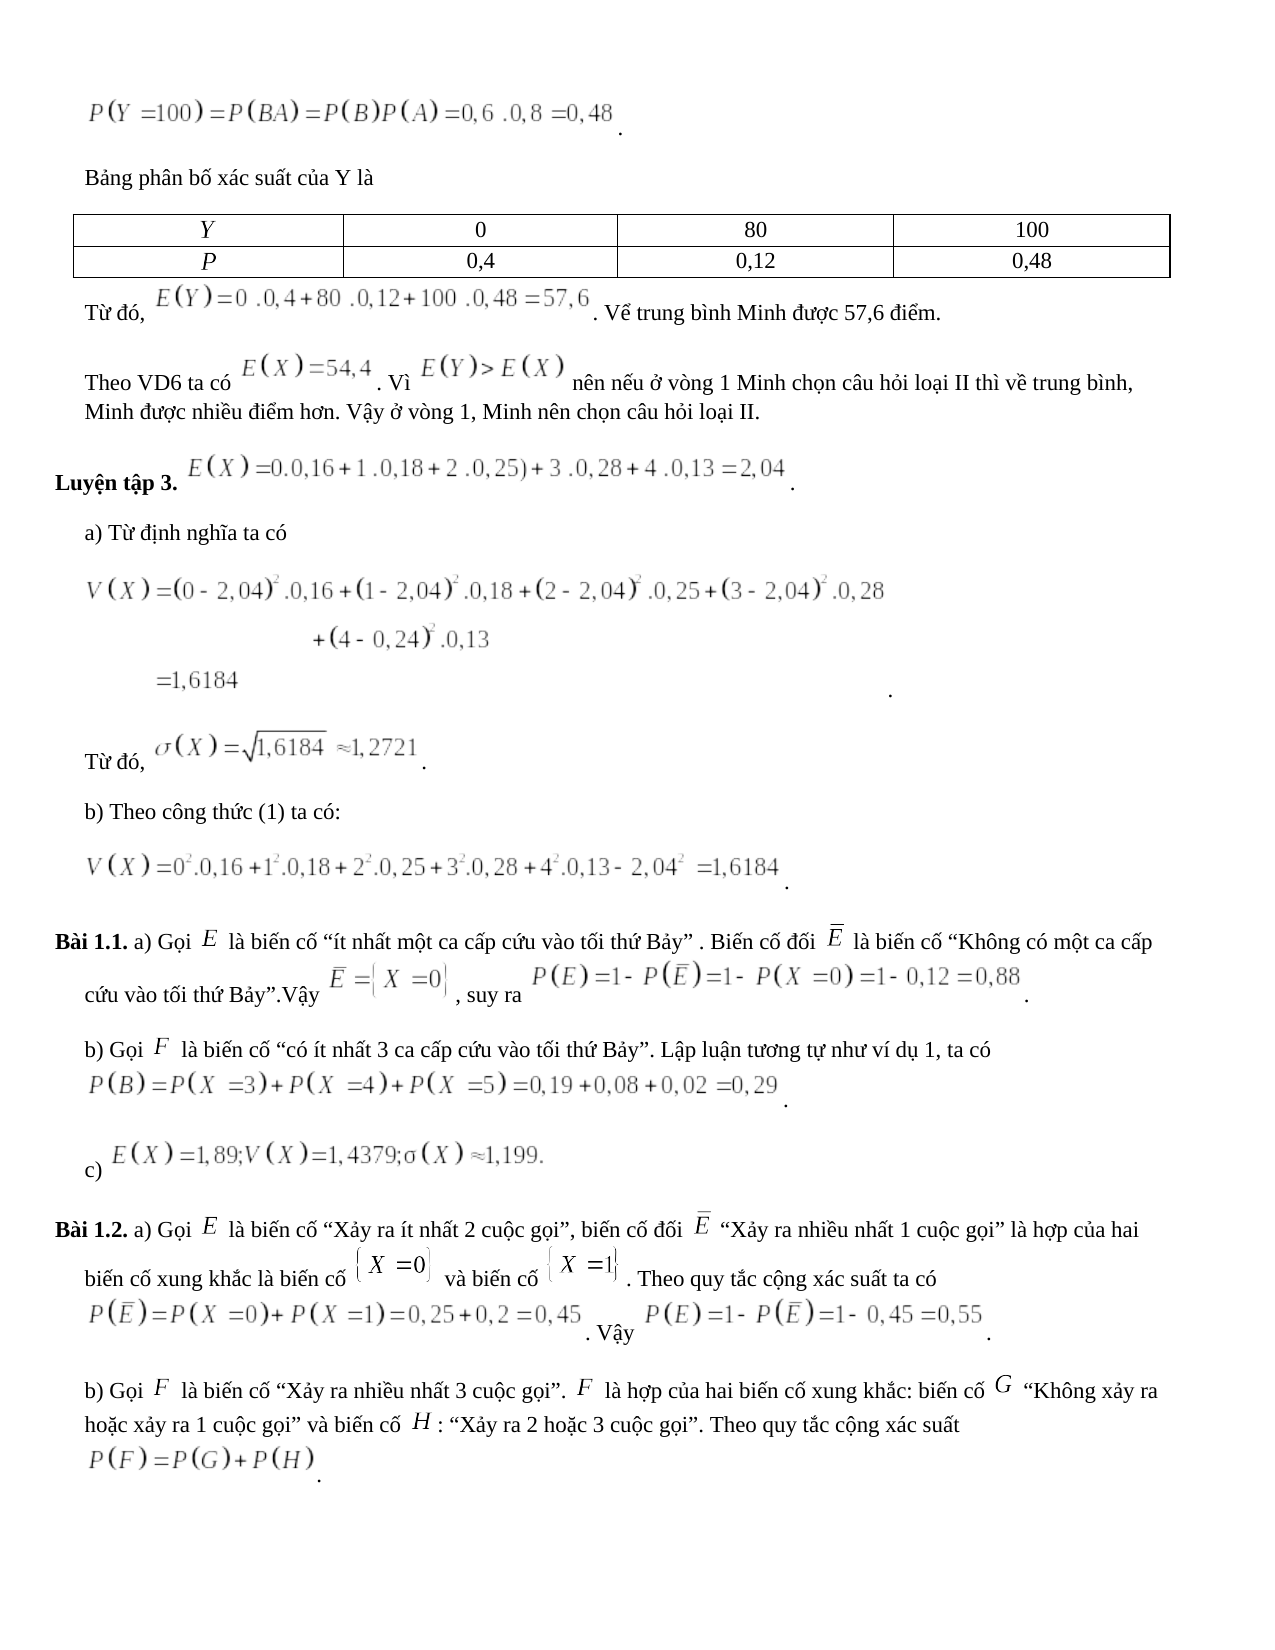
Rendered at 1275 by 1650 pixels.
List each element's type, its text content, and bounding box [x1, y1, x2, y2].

text Từ đó, . [84, 726, 1181, 774]
text b) Gọi là biến cố “Xảy ra nhiều nhất 3 cuộc gọi”. là hợp của hai biến cố xung khắc: biến cố “Không xảy ra hoặc xảy ra 1 cuộc gọi” và biến cố : “Xảy ra 2 hoặc 3 cuộc gọi”. Theo quy tắc cộng xác suất . [84, 1369, 1181, 1487]
text . [84, 848, 1181, 895]
text Luyện tập 3. . [55, 448, 1181, 495]
table_cell 0,12 [618, 247, 893, 277]
text Bài 1.1. a) Gọi là biến cố “ít nhất một ca cấp cứu vào tối thứ Bảy” . Biến cố đối là biến cố “Không có một ca cấp cứu vào tối thứ Bảy”.Vậy , suy ra . [55, 918, 1181, 1008]
text Theo VD6 ta có . Vì nên nếu ở vòng 1 Minh chọn câu hỏi loại II thì về trung bình, Minh được nhiều điểm hơn. Vậy ở vòng 1, Minh nên chọn câu hỏi loại II. [84, 349, 1181, 425]
table_cell [74, 247, 343, 277]
text b) Gọi là biến cố “có ít nhất 3 ca cấp cứu vào tối thứ Bảy”. Lập luận tương tự như ví dụ 1, ta có . [84, 1031, 1181, 1112]
table_header [74, 215, 343, 246]
text c) [84, 1136, 1181, 1183]
table_cell 0,4 [344, 247, 617, 277]
text b) Theo công thức (1) ta có: [84, 798, 1181, 824]
table_cell 0,48 [894, 247, 1169, 277]
table_header 100 [894, 215, 1169, 246]
text . [84, 94, 1181, 141]
table_header 0 [344, 215, 617, 246]
text Từ đó, . Vể trung bình Minh được 57,6 điểm. [84, 278, 1181, 325]
text . [84, 568, 1181, 703]
text Bảng phân bố xác suất của Y là [84, 164, 1181, 191]
table_header 80 [618, 215, 893, 246]
text Bài 1.2. a) Gọi là biến cố “Xảy ra ít nhất 2 cuộc gọi”, biến cố đối “Xảy ra nhiều nhất 1 cuộc gọi” là hợp của hai biến cố xung khắc là biến cố và biến cố . Theo quy tắc cộng xác suất ta có . Vậy . [55, 1206, 1181, 1345]
text a) Từ định nghĩa ta có [84, 518, 1181, 545]
